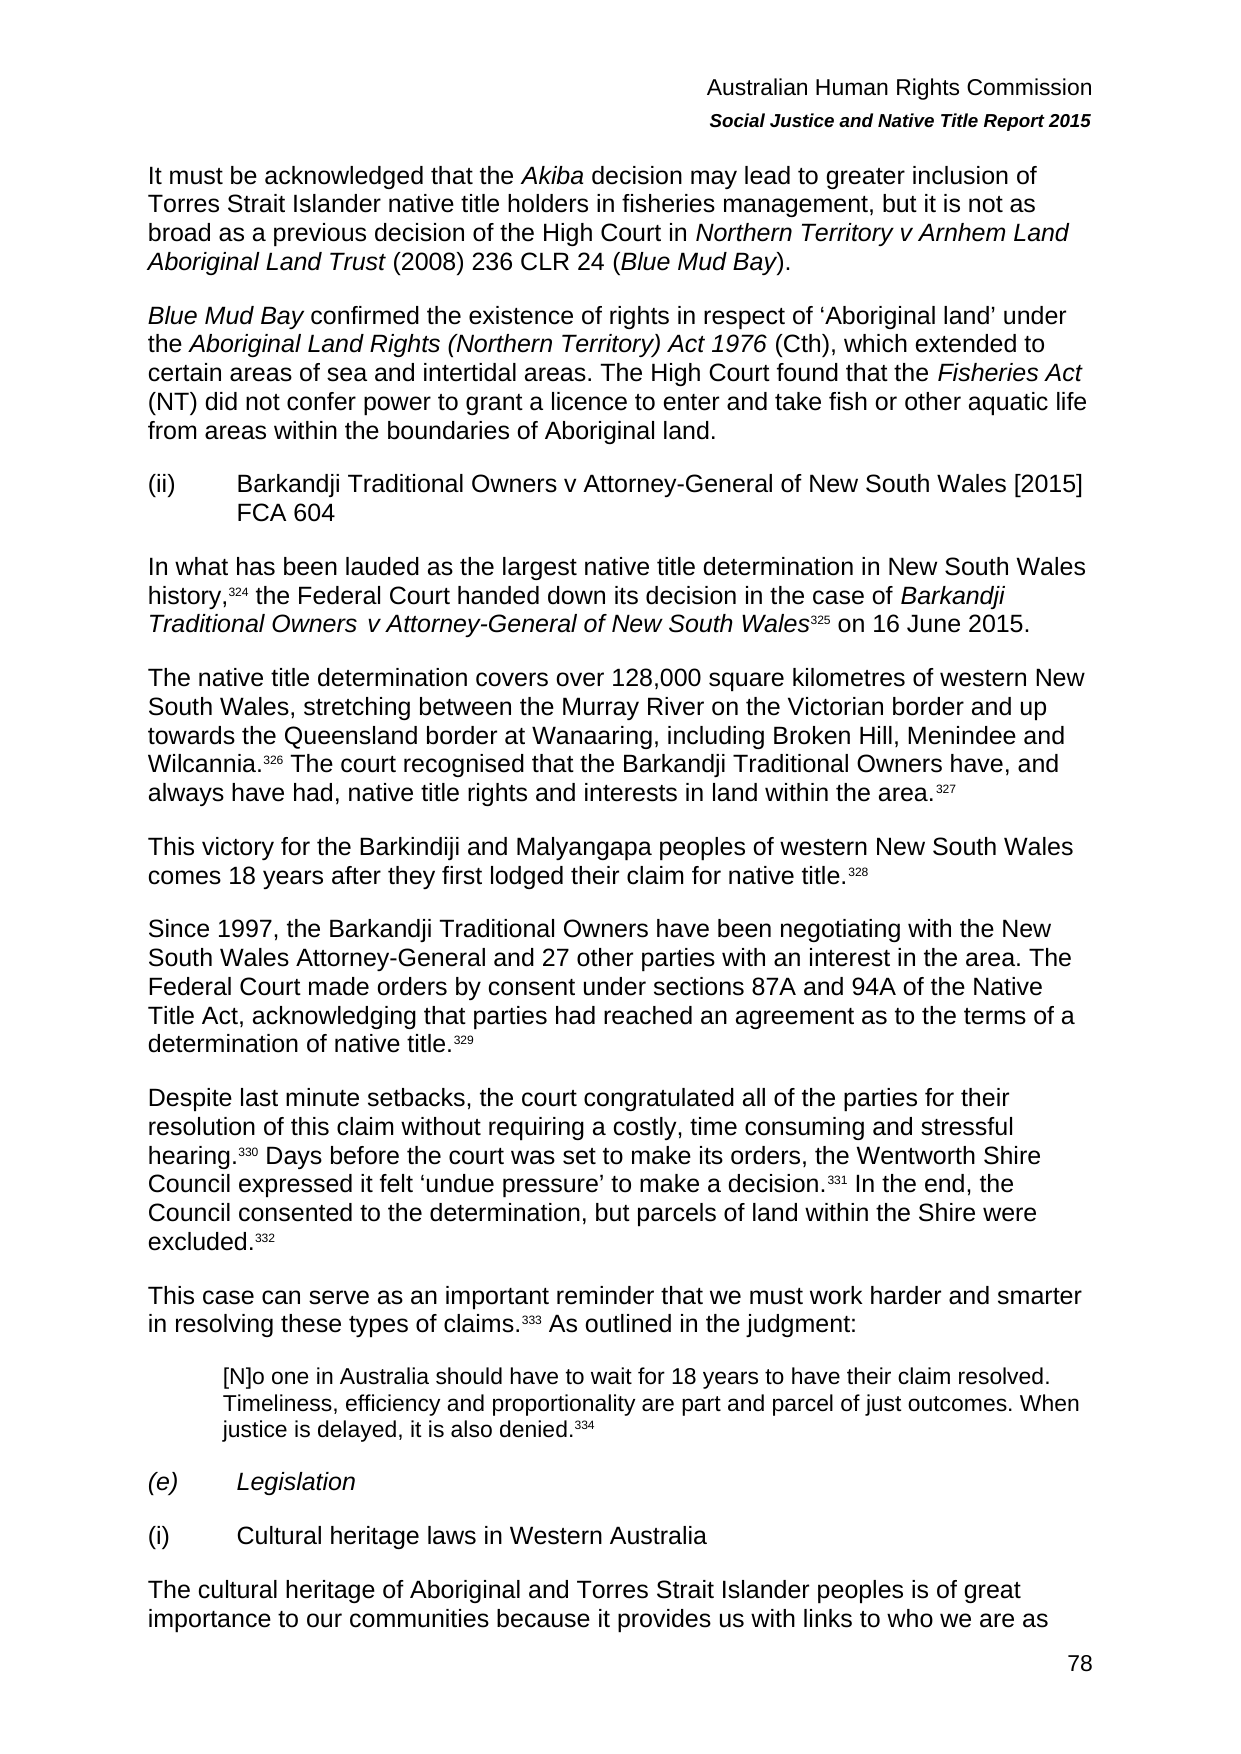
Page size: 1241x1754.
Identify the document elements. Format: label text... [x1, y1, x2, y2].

text In what has been lauded as the largest native title determination in New South Wales history, the Federal Court handed down its decision in the case of Barkandji Traditional Owners v Attorney-General of New South Wales on 16 June 2015. [148, 552, 1092, 638]
text Since 1997, the Barkandji Traditional Owners have been negotiating with the New South Wales Attorney-General and 27 other parties with an interest in the area. The Federal Court made orders by consent under sections 87A and 94A of the Native Title Act, acknowledging that parties had reached an agreement as to the terms of a determination of native title. [148, 914, 1092, 1058]
subtitle Barkandji Traditional Owners v Attorney-General of New South Wales [2015] FCA 604 [148, 469, 1092, 527]
subtitle Cultural heritage laws in Western Australia [148, 1521, 1092, 1550]
text The native title determination covers over 128,000 square kilometres of western New South Wales, stretching between the Murray River on the Victorian border and up towards the Queensland border at Wanaaring, including Broken Hill, Menindee and Wilcannia. The court recognised that the Barkandji Traditional Owners have, and always have had, native title rights and interests in land within the area. [148, 663, 1092, 807]
text Despite last minute setbacks, the court congratulated all of the parties for their resolution of this claim without requiring a costly, time consuming and stressful hearing. Days before the court was set to make its orders, the Wentworth Shire Council expressed it felt ‘undue pressure’ to make a decision. In the end, the Council consented to the determination, but parcels of land within the Shire were excluded. [148, 1083, 1092, 1256]
text It must be acknowledged that the Akiba decision may lead to greater inclusion of Torres Strait Islander native title holders in fisheries management, but it is not as broad as a previous decision of the High Court in Northern Territory v Arnhem Land Aboriginal Land Trust (2008) 236 CLR 24 (Blue Mud Bay). [148, 161, 1092, 276]
text Blue Mud Bay confirmed the existence of rights in respect of ‘Aboriginal land’ under the Aboriginal Land Rights (Northern Territory) Act 1976 (Cth), which extended to certain areas of sea and intertidal areas. The High Court found that the Fisheries Act (NT) did not confer power to grant a licence to enter and take fish or other aquatic life from areas within the boundaries of Aboriginal land. [148, 301, 1092, 444]
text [148, 1575, 1092, 1632]
text This victory for the Barkindiji and Malyangapa peoples of western New South Wales comes 18 years after they first lodged their claim for native title. [848, 832, 1092, 889]
subtitle Legislation [148, 1467, 1092, 1496]
text [N]o one in Australia should have to wait for 18 years to have their claim resolved. Timeliness, efficiency and proportionality are part and parcel of just outcomes. When justice is delayed, it is also denied. [223, 1363, 1092, 1442]
text This case can serve as an important reminder that we must work harder and smarter in resolving these types of claims. As outlined in the judgment: [148, 1281, 1092, 1338]
